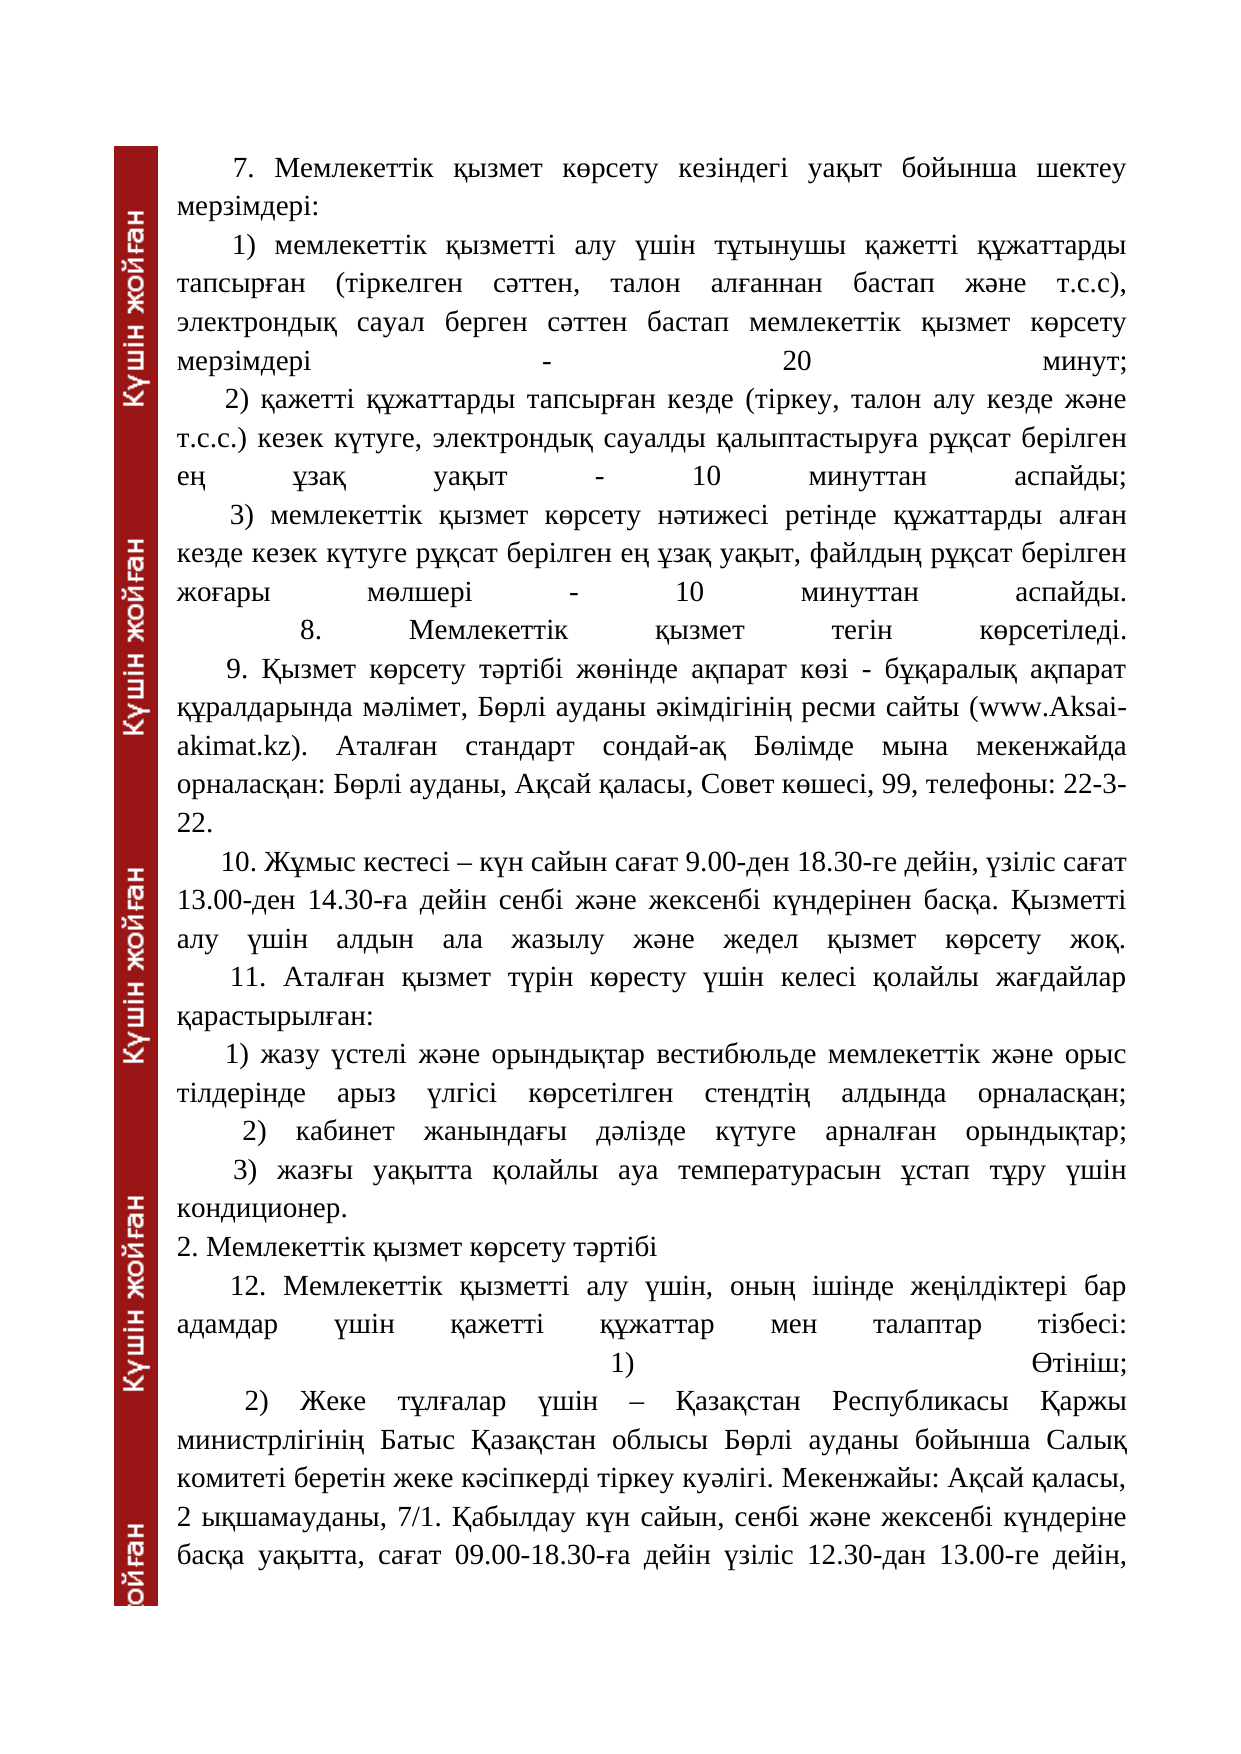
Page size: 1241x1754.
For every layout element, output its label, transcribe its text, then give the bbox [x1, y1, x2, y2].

picture [114, 1571, 158, 1606]
picture [114, 146, 158, 150]
picture [114, 1224, 158, 1229]
picture [114, 1263, 158, 1268]
text 2. Мемлекеттік қызмет көрсету тәртібі [112, 1229, 1128, 1263]
